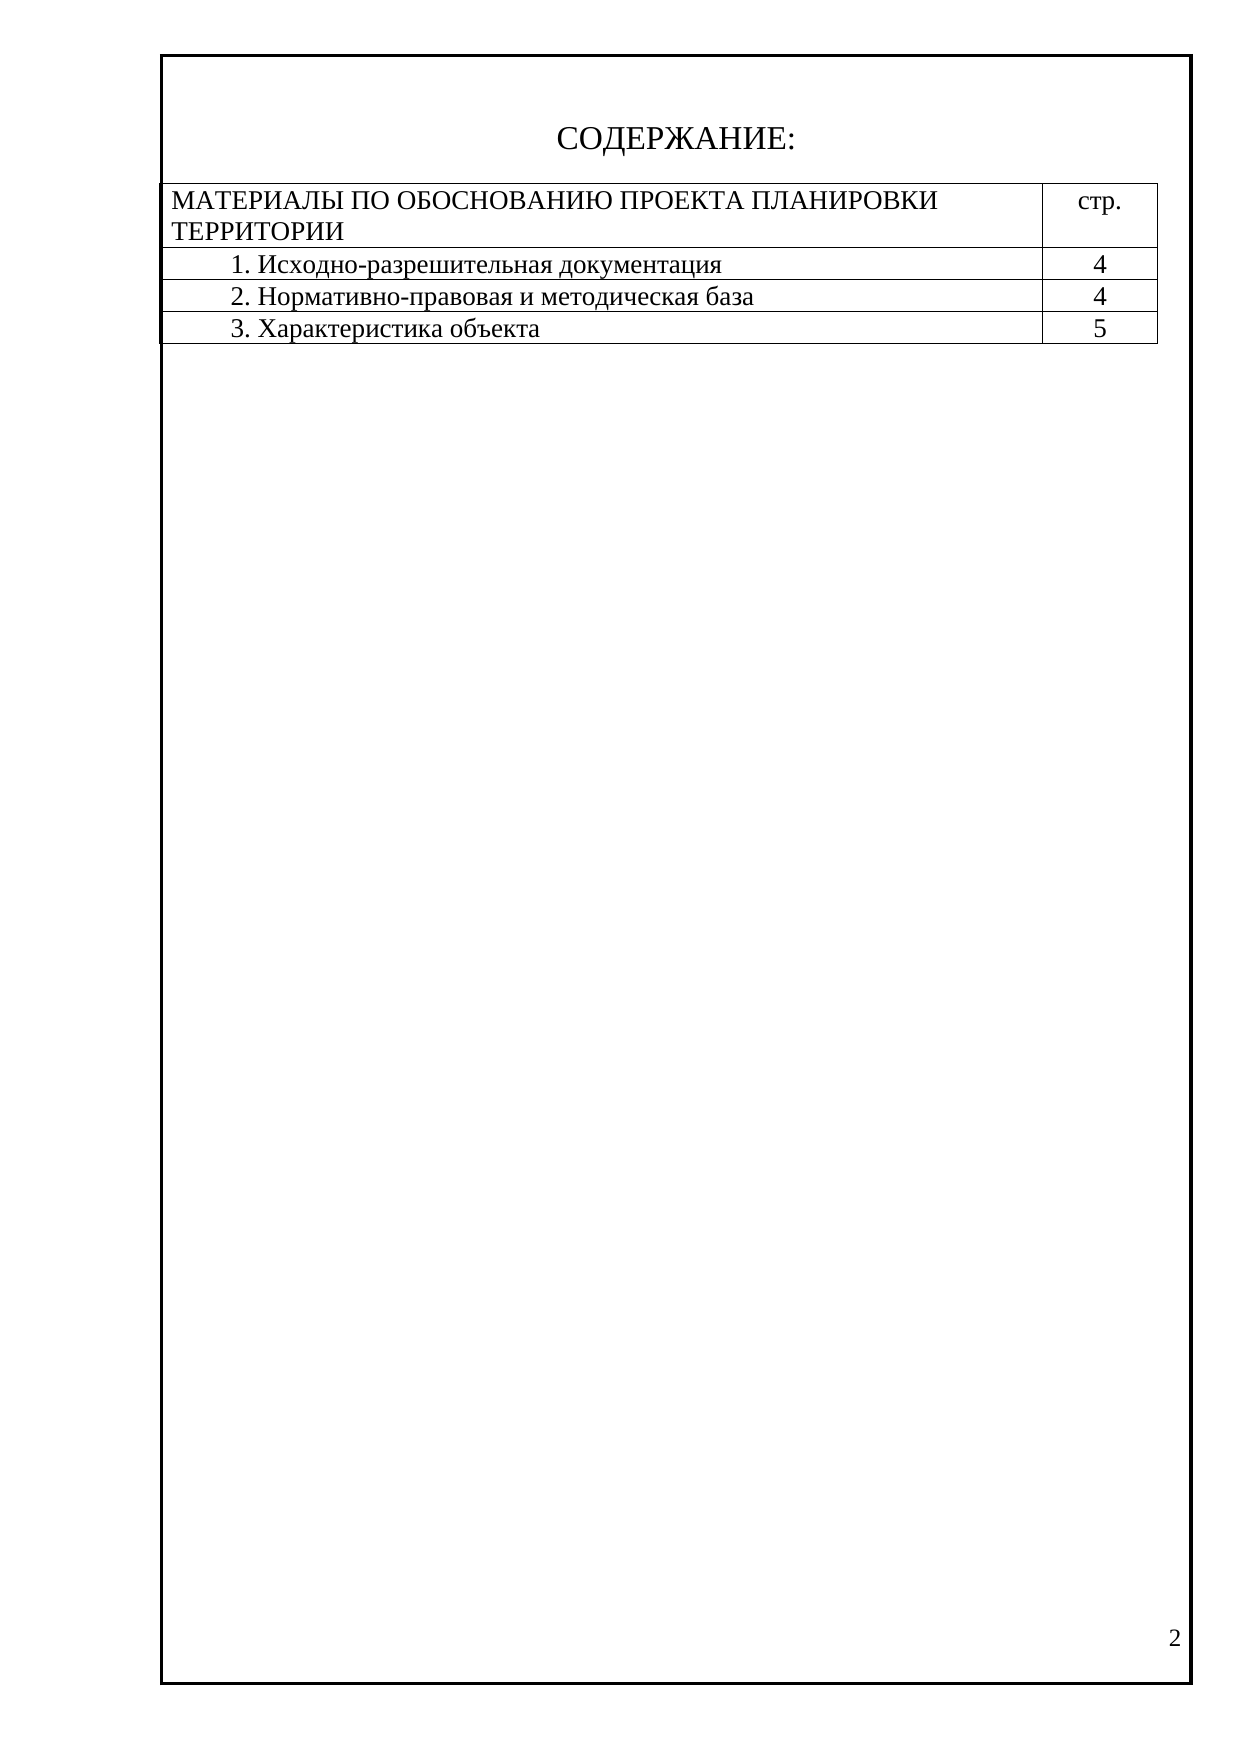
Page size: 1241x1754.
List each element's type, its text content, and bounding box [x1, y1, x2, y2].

table_cell 4 [1043, 248, 1157, 279]
table_cell 5 [1043, 312, 1157, 343]
table_cell 4 [1043, 280, 1157, 311]
table_header стр. [1043, 184, 1157, 247]
text СОДЕРЖАНИЕ: [171, 118, 1181, 157]
table_cell 1. Исходно-разрешительная документация [163, 248, 1042, 279]
table_cell 2. Нормативно-правовая и методическая база [163, 280, 1042, 311]
table_header МАТЕРИАЛЫ ПО ОБОСНОВАНИЮ ПРОЕКТА ПЛАНИРОВКИ ТЕРРИТОРИИ [163, 184, 1042, 247]
table_cell 3. Характеристика объекта [163, 312, 1042, 343]
